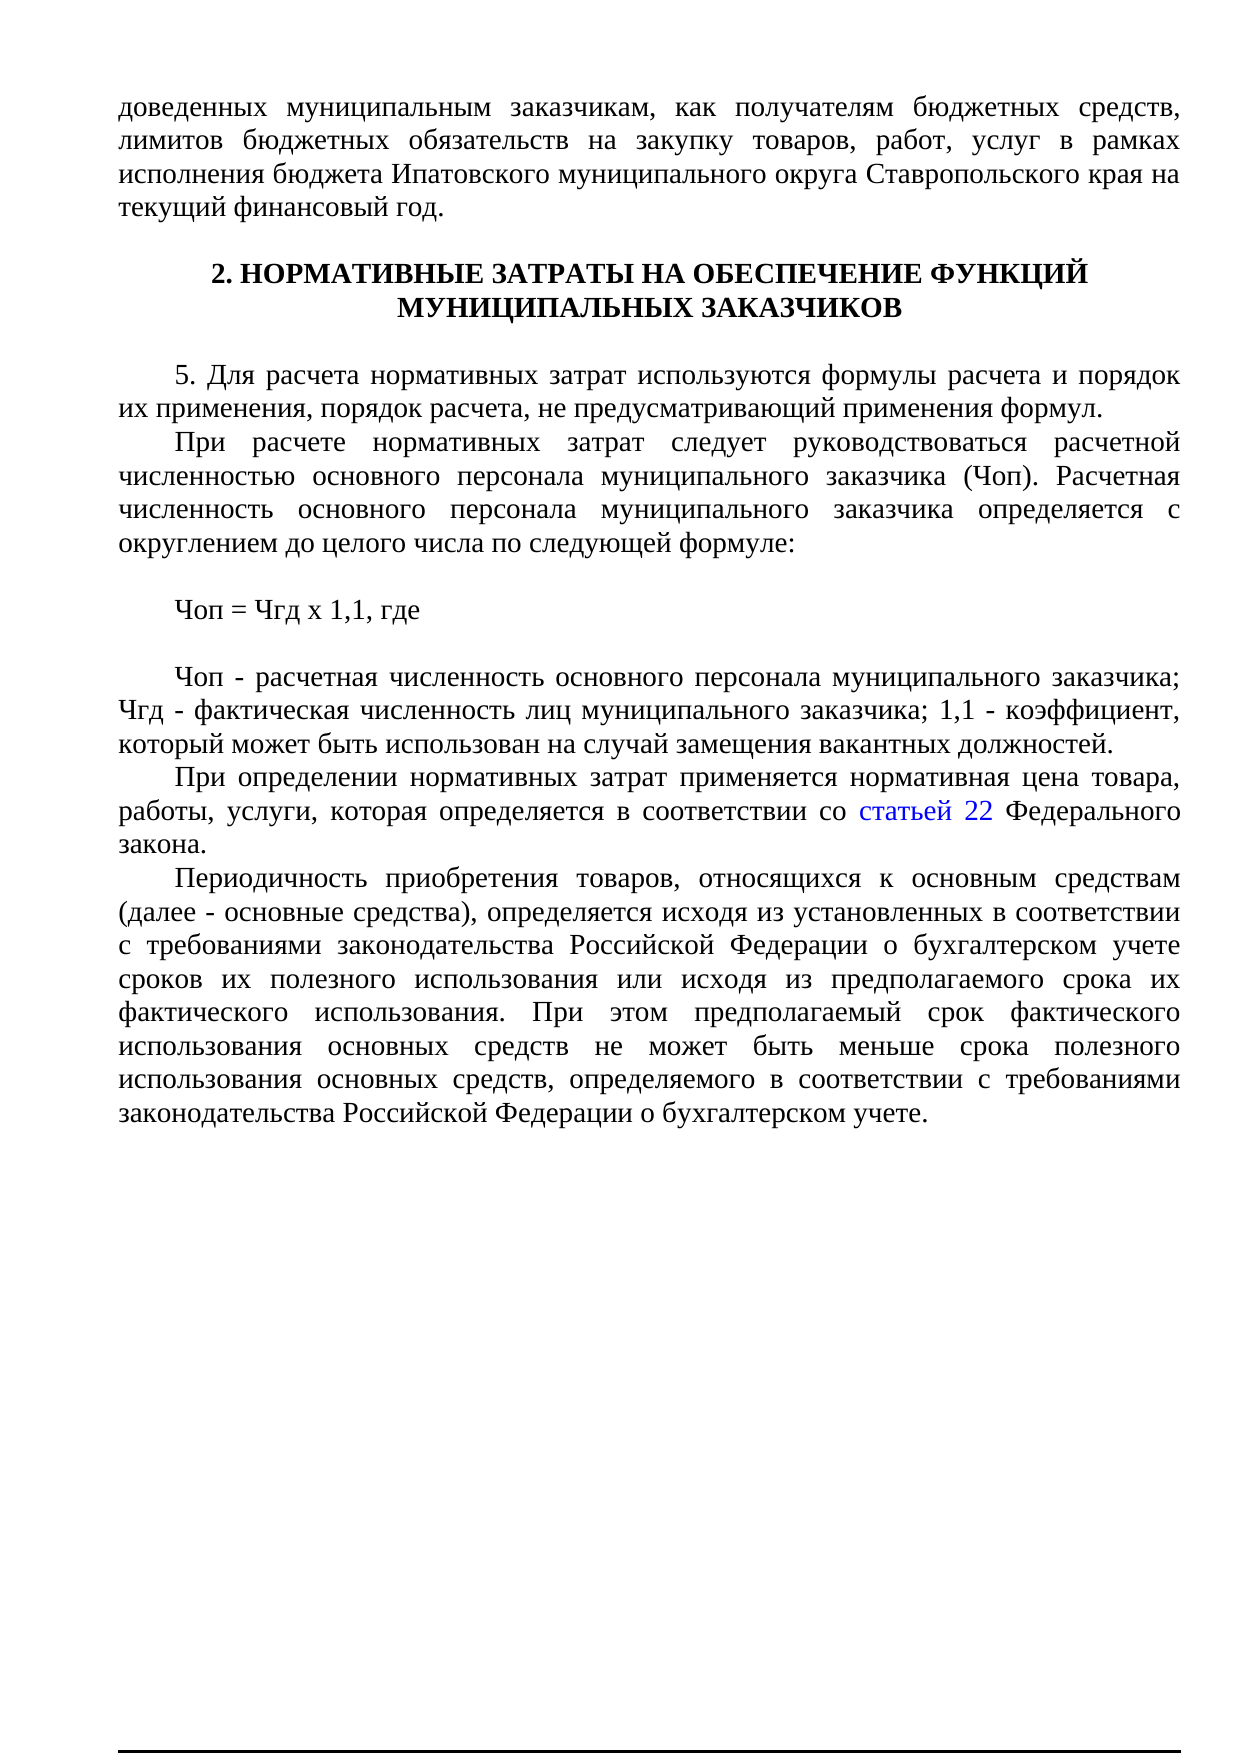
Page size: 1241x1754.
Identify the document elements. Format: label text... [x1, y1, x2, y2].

text Чоп = Чгд x 1,1, где [118, 592, 1181, 625]
text 5. Для расчета нормативных затрат используются формулы расчета и порядок их применения, порядок расчета, не предусматривающий применения формул. [118, 357, 1181, 424]
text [118, 89, 1181, 223]
title МУНИЦИПАЛЬНЫХ ЗАКАЗЧИКОВ [118, 290, 1181, 323]
title 2. НОРМАТИВНЫЕ ЗАТРАТЫ НА ОБЕСПЕЧЕНИЕ ФУНКЦИЙ [118, 256, 1181, 290]
text При расчете нормативных затрат следует руководствоваться расчетной численностью основного персонала муниципального заказчика (Чоп). Расчетная численность основного персонала муниципального заказчика определяется с округлением до целого числа по следующей формуле: [118, 424, 1181, 558]
text При определении нормативных затрат применяется нормативная цена товара, работы, услуги, которая определяется в соответствии со статьей 22 Федерального закона. [118, 759, 1181, 860]
text Чоп - расчетная численность основного персонала муниципального заказчика; Чгд - фактическая численность лиц муниципального заказчика; 1,1 - коэффициент, который может быть использован на случай замещения вакантных должностей. [118, 659, 1181, 759]
text Периодичность приобретения товаров, относящихся к основным средствам (далее - основные средства), определяется исходя из установленных в соответствии с требованиями законодательства Российской Федерации о бухгалтерском учете сроков их полезного использования или исходя из предполагаемого срока их фактического использования. При этом предполагаемый срок фактического использования основных средств не может быть меньше срока полезного использования основных средств, определяемого в соответствии с требованиями законодательства Российской Федерации о бухгалтерском учете. [118, 860, 1181, 1128]
